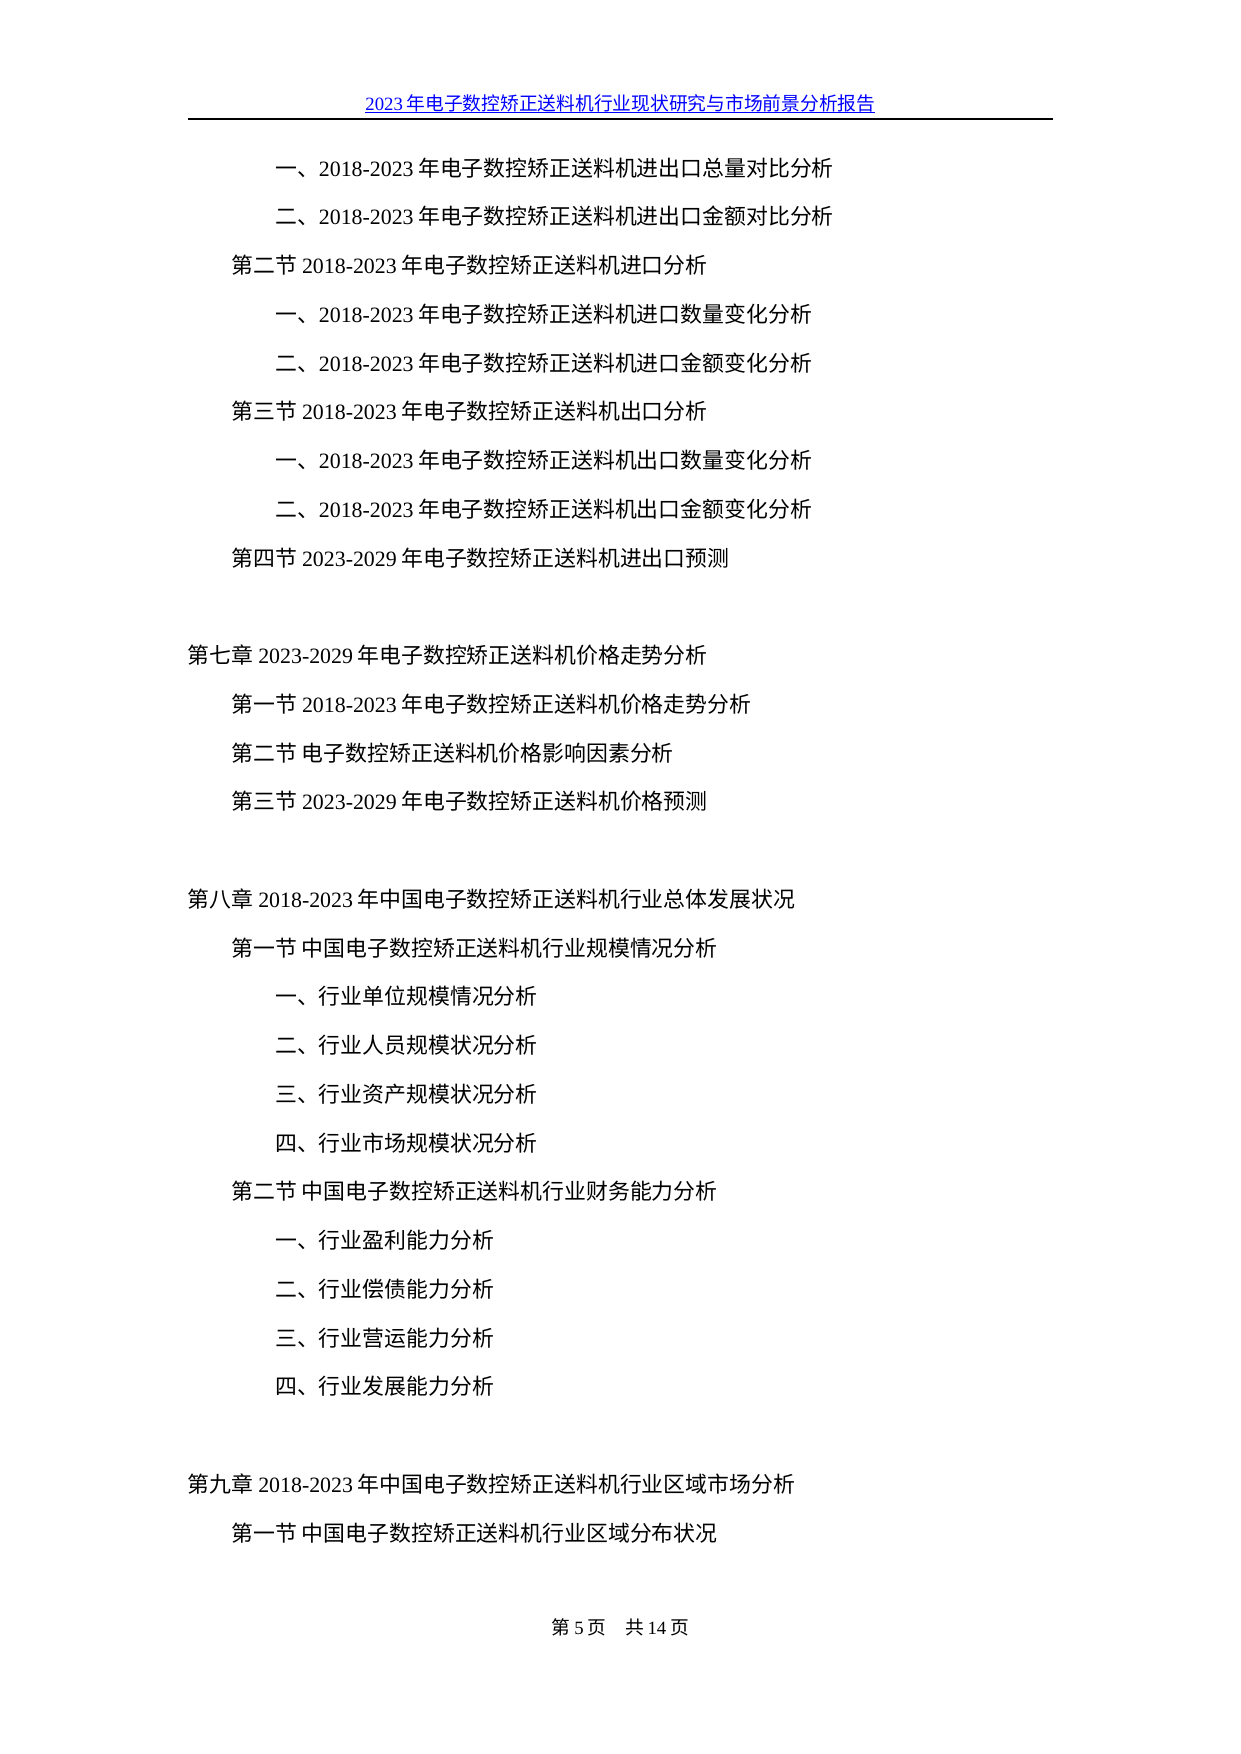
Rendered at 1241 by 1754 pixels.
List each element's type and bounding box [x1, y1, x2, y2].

text [187, 150, 1053, 1548]
